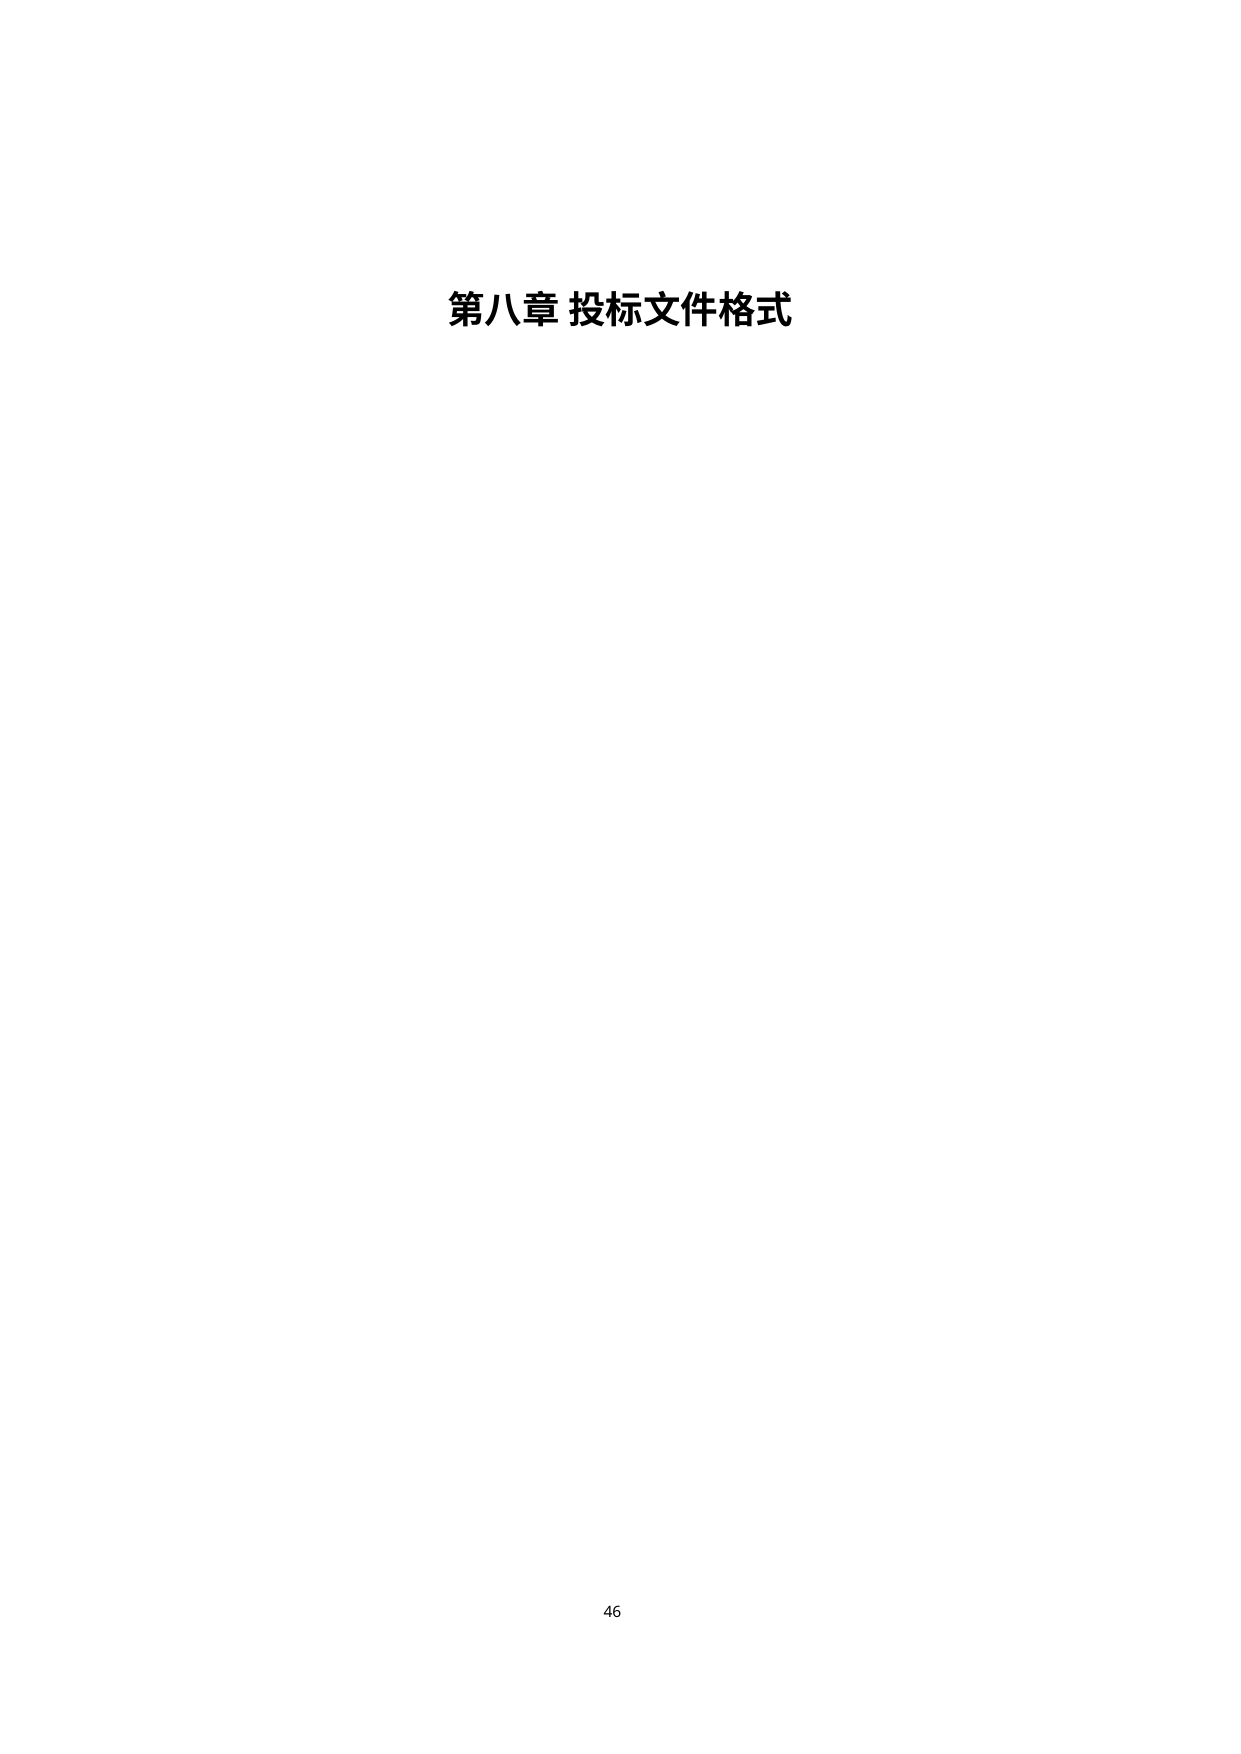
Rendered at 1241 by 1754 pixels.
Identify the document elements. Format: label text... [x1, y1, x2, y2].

text 第八章 投标文件格式 [187, 275, 1053, 340]
